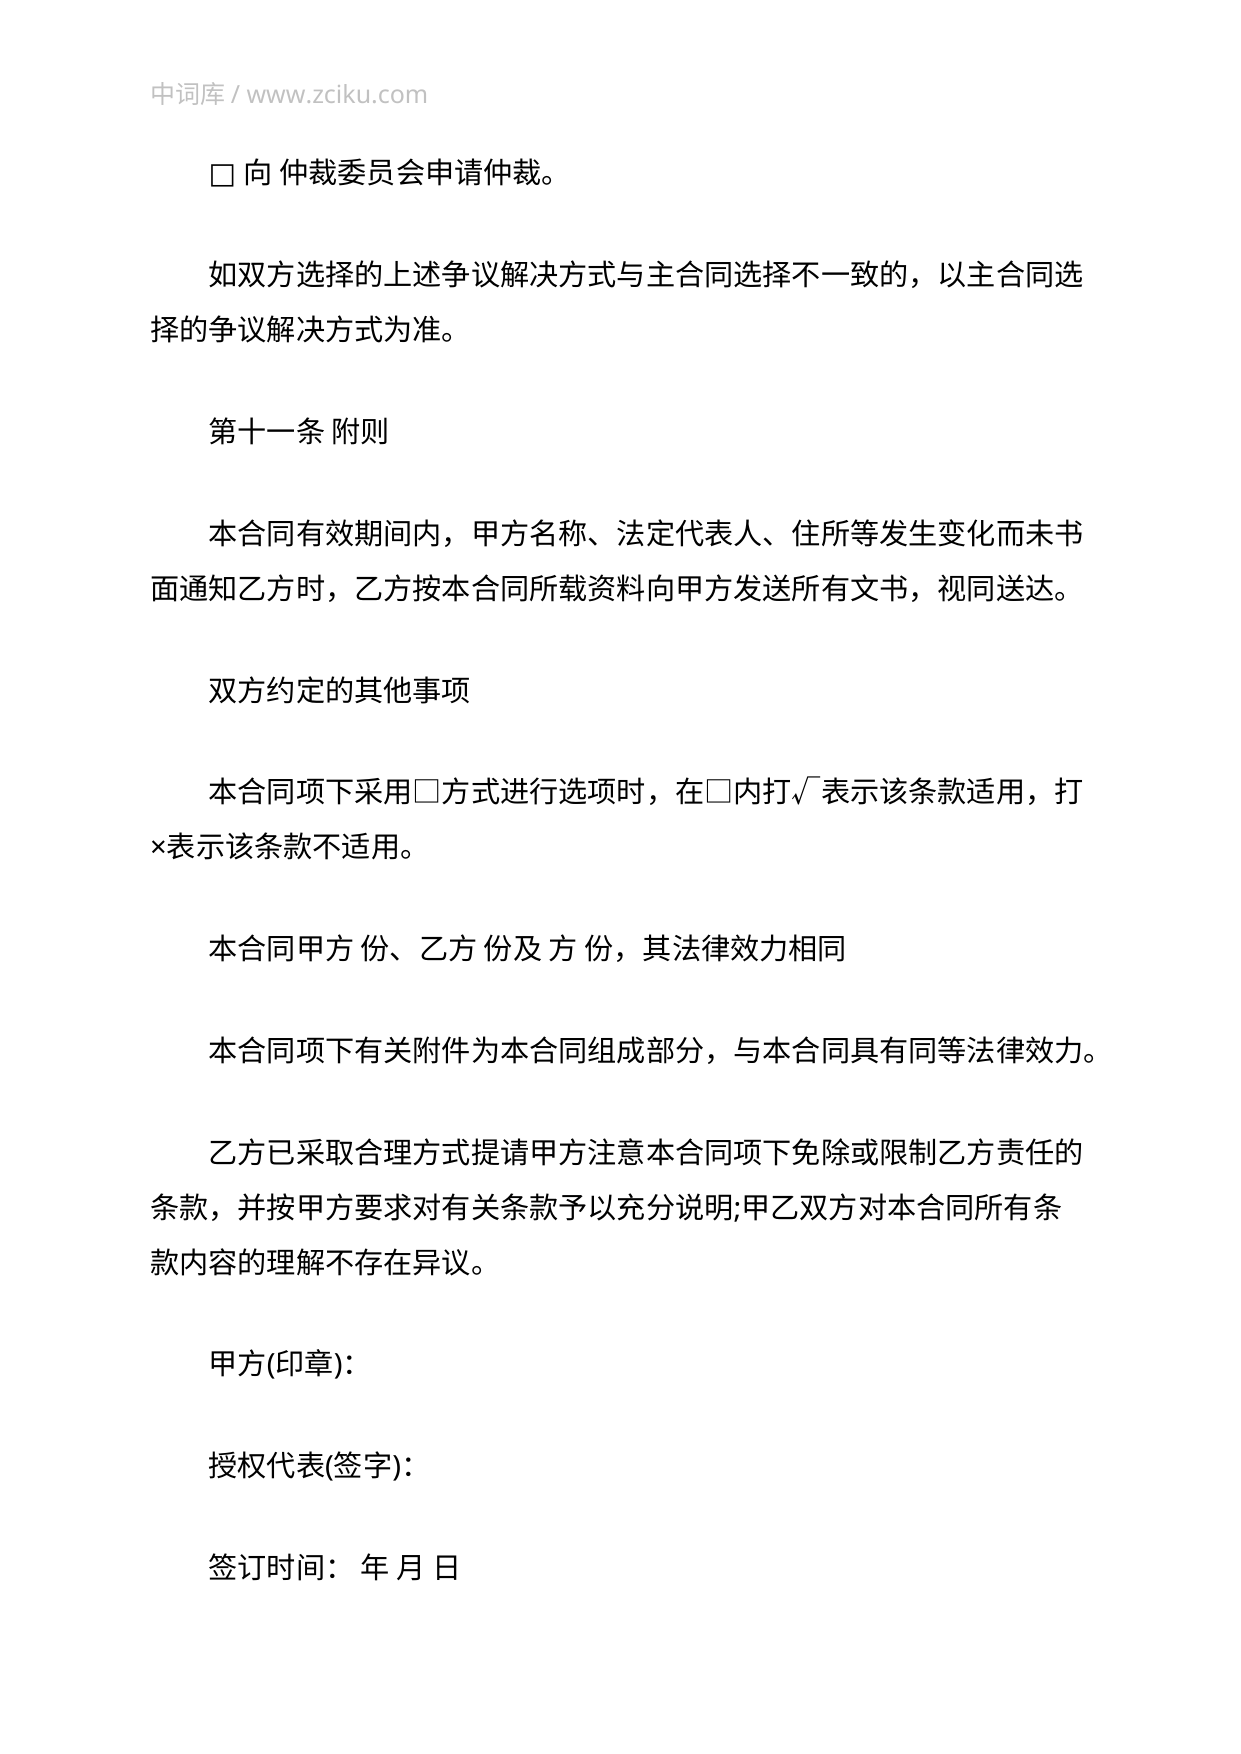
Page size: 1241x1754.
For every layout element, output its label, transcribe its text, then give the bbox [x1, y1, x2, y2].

text 甲方(印章)： [150, 1341, 1090, 1383]
text 双方约定的其他事项 [150, 667, 1090, 709]
text 本合同甲方 份、乙方 份及 方 份，其法律效力相同 [150, 926, 1090, 968]
text 本合同项下采用□方式进行选项时，在□内打√表示该条款适用，打×表示该条款不适用。 [150, 769, 1090, 866]
text 授权代表(签字)： [150, 1443, 1090, 1485]
text 本合同项下有关附件为本合同组成部分，与本合同具有同等法律效力。 [150, 1027, 1090, 1070]
text 签订时间： 年 月 日 [150, 1545, 1090, 1587]
text 如双方选择的上述争议解决方式与主合同选择不一致的，以主合同选择的争议解决方式为准。 [150, 252, 1090, 349]
text 乙方已采取合理方式提请甲方注意本合同项下免除或限制乙方责任的条款，并按甲方要求对有关条款予以充分说明;甲乙双方对本合同所有条款内容的理解不存在异议。 [150, 1129, 1090, 1281]
text □ 向 仲裁委员会申请仲裁。 [150, 150, 1090, 192]
text 第十一条 附则 [150, 409, 1090, 451]
text 本合同有效期间内，甲方名称、法定代表人、住所等发生变化而未书面通知乙方时，乙方按本合同所载资料向甲方发送所有文书，视同送达。 [150, 510, 1090, 608]
